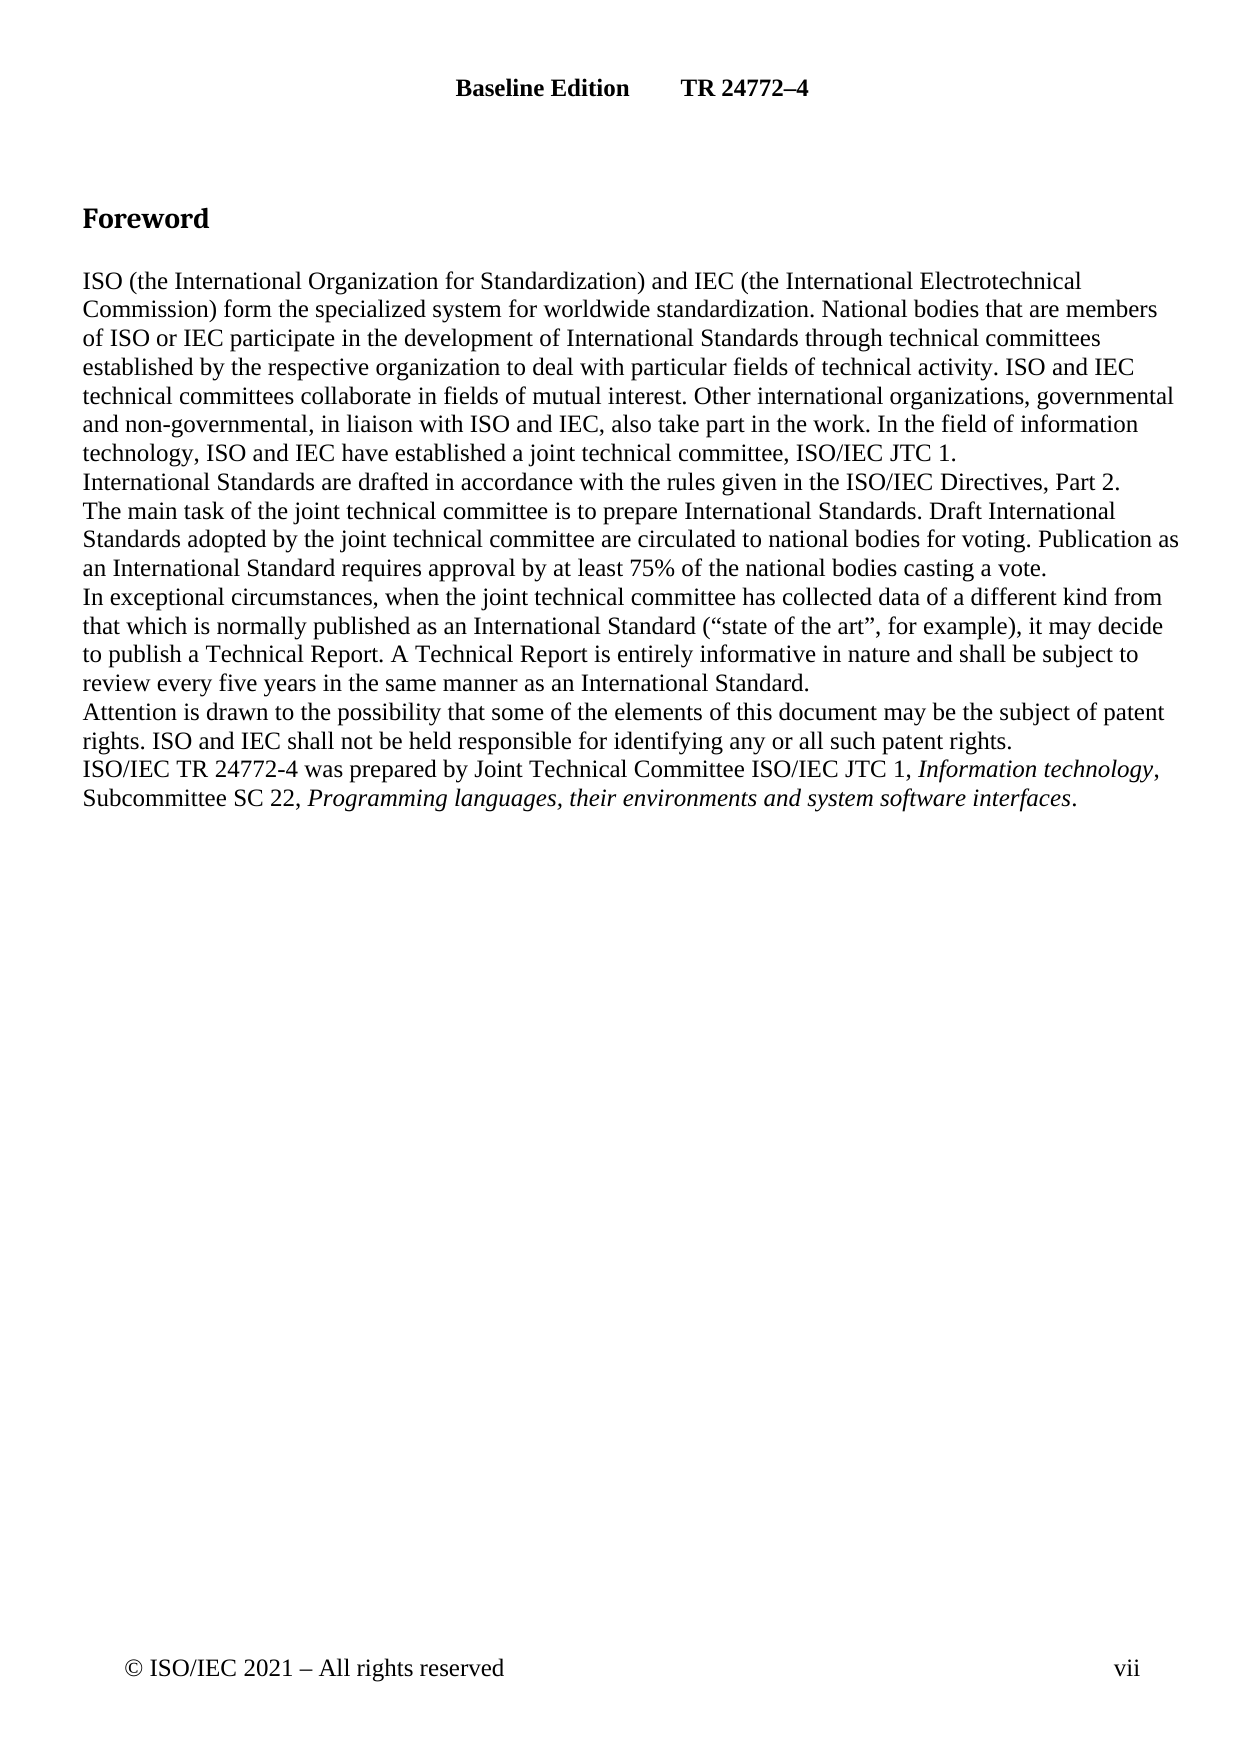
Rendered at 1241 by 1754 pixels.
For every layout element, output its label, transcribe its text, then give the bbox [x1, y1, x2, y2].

text ISO/IEC TR 24772-4 was prepared by Joint Technical Committee ISO/IEC JTC 1, Information technology, Subcommittee SC 22, Programming languages, their environments and system software interfaces. [82, 754, 1182, 812]
subtitle Foreword [82, 202, 1182, 236]
text International Standards are drafted in accordance with the rules given in the ISO/IEC Directives, Part 2. [82, 467, 1182, 496]
text The main task of the joint technical committee is to prepare International Standards. Draft International Standards adopted by the joint technical committee are circulated to national bodies for voting. Publication as an International Standard requires approval by at least 75% of the national bodies casting a vote. [82, 496, 1182, 582]
text ISO (the International Organization for Standardization) and IEC (the International Electrotechnical Commission) form the specialized system for worldwide standardization. National bodies that are members of ISO or IEC participate in the development of International Standards through technical committees established by the respective organization to deal with particular fields of technical activity. ISO and IEC technical committees collaborate in fields of mutual interest. Other international organizations, governmental and non-governmental, in liaison with ISO and IEC, also take part in the work. In the field of information technology, ISO and IEC have established a joint technical committee, ISO/IEC JTC 1. [82, 266, 1182, 467]
text Attention is drawn to the possibility that some of the elements of this document may be the subject of patent rights. ISO and IEC shall not be held responsible for identifying any or all such patent rights. [82, 697, 1182, 754]
text In exceptional circumstances, when the joint technical committee has collected data of a different kind from that which is normally published as an International Standard (“state of the art”, for example), it may decide to publish a Technical Report. A Technical Report is entirely informative in nature and shall be subject to review every five years in the same manner as an International Standard. [82, 582, 1182, 697]
